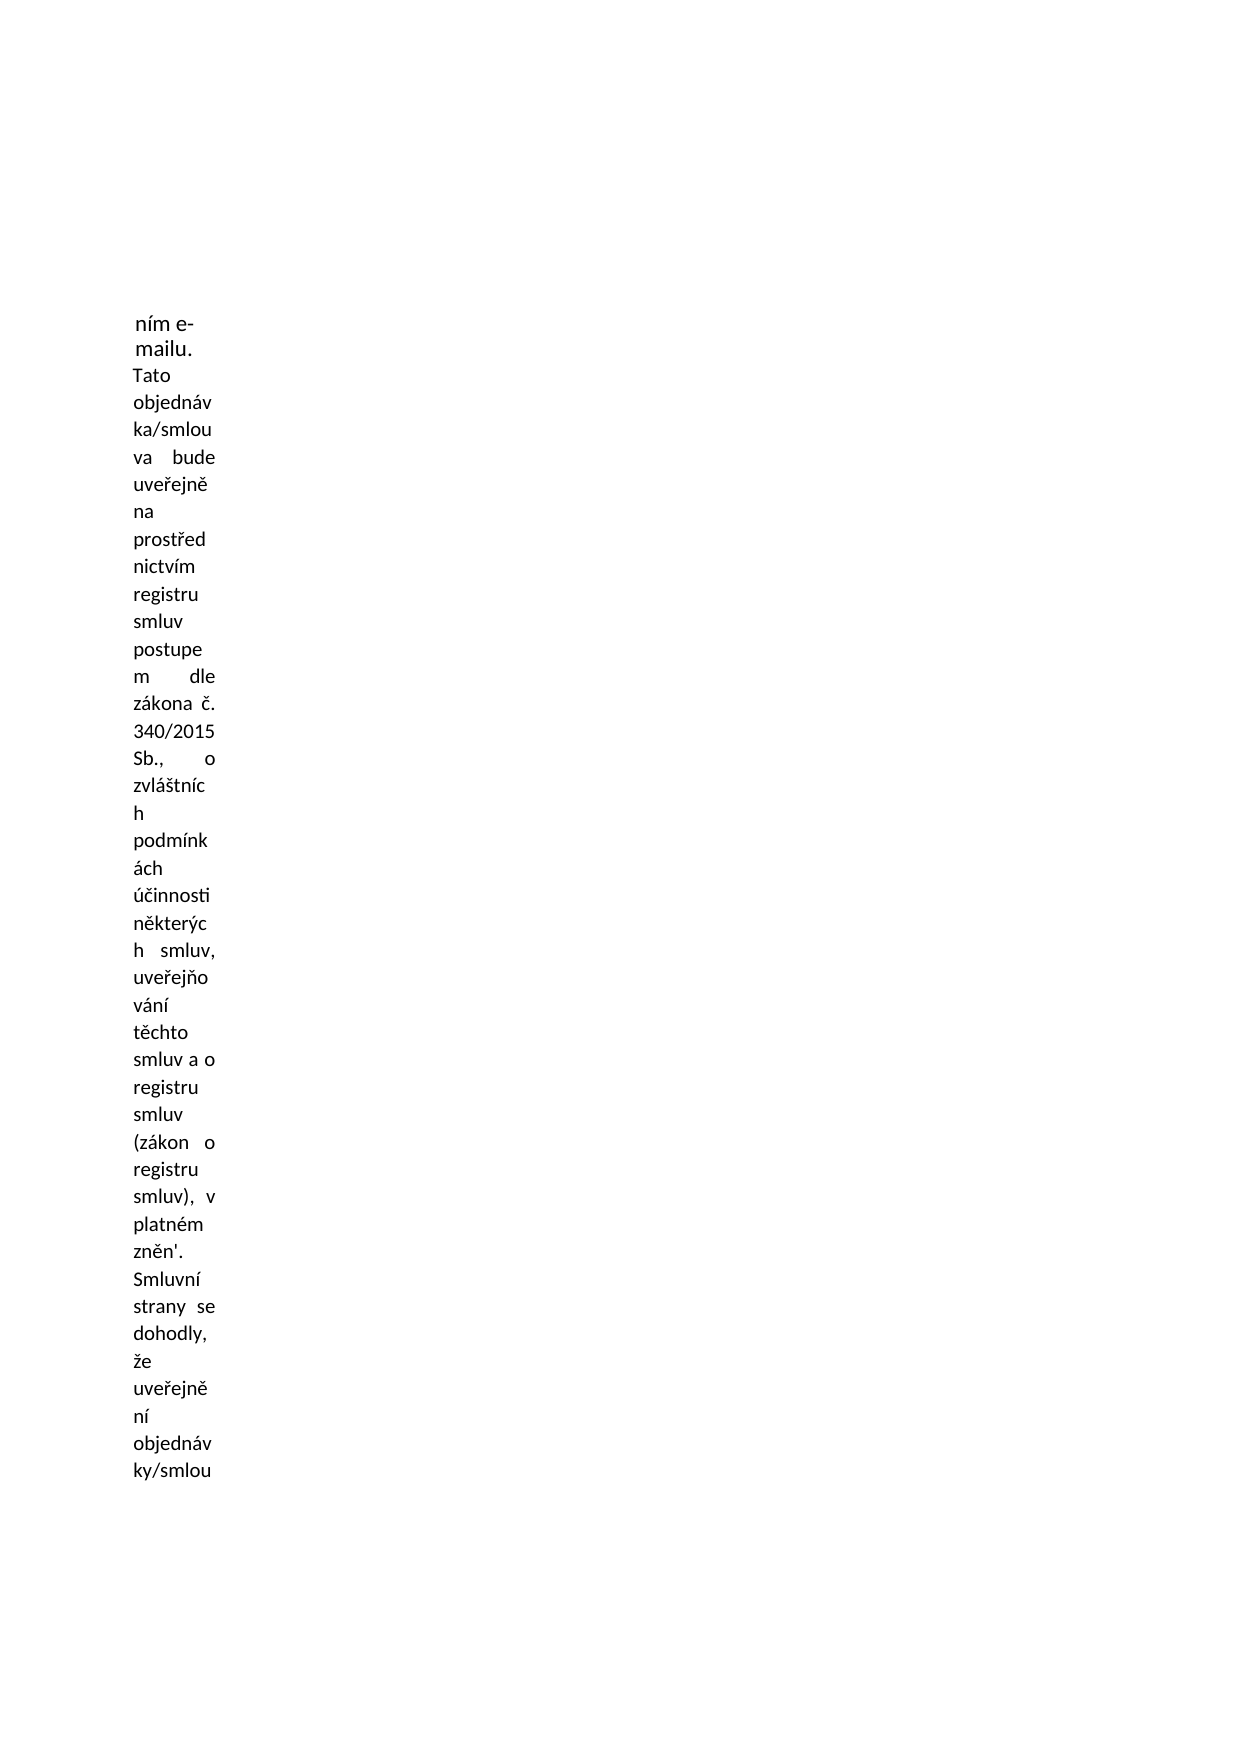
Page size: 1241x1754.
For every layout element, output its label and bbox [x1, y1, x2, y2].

text [132, 362, 215, 1483]
text [135, 311, 215, 362]
